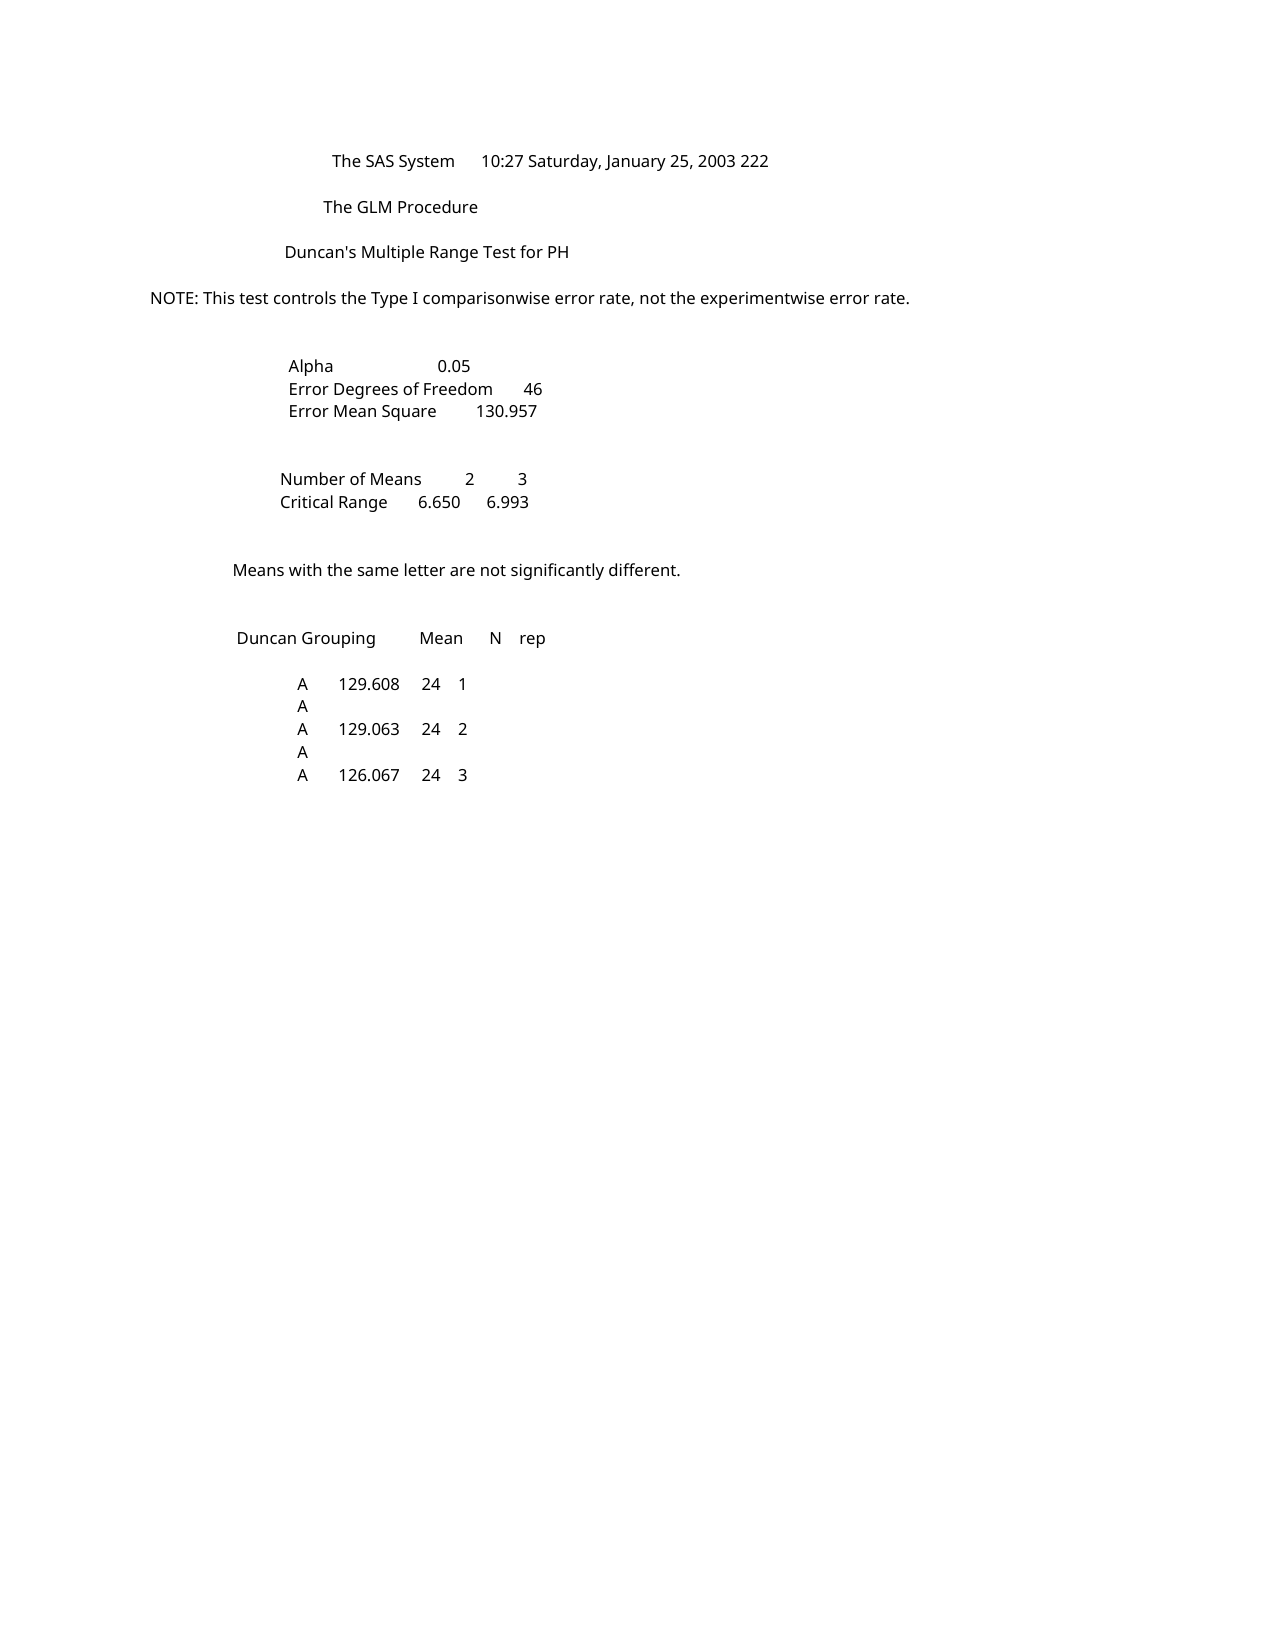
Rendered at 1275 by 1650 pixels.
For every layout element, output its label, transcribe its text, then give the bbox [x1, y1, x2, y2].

text NOTE: This test controls the Type I comparisonwise error rate, not the experimentwise error rate. [150, 286, 1125, 309]
text Means with the same letter are not significantly different. [150, 559, 1125, 581]
text A [150, 695, 1125, 718]
text A [150, 740, 1125, 763]
text Critical Range 6.650 6.993 [150, 491, 1125, 513]
text Number of Means 2 3 [150, 468, 1125, 491]
text The GLM Procedure [150, 195, 1125, 218]
text The SAS System 10:27 Saturday, January 25, 2003 222 [150, 150, 1125, 173]
text Duncan's Multiple Range Test for PH [150, 241, 1125, 263]
text A 129.063 24 2 [150, 718, 1125, 740]
text Alpha 0.05 [150, 354, 1125, 377]
text Duncan Grouping Mean N rep [150, 627, 1125, 649]
text A 126.067 24 3 [150, 763, 1125, 786]
text Error Degrees of Freedom 46 [150, 377, 1125, 400]
text A 129.608 24 1 [150, 672, 1125, 695]
text Error Mean Square 130.957 [150, 400, 1125, 422]
